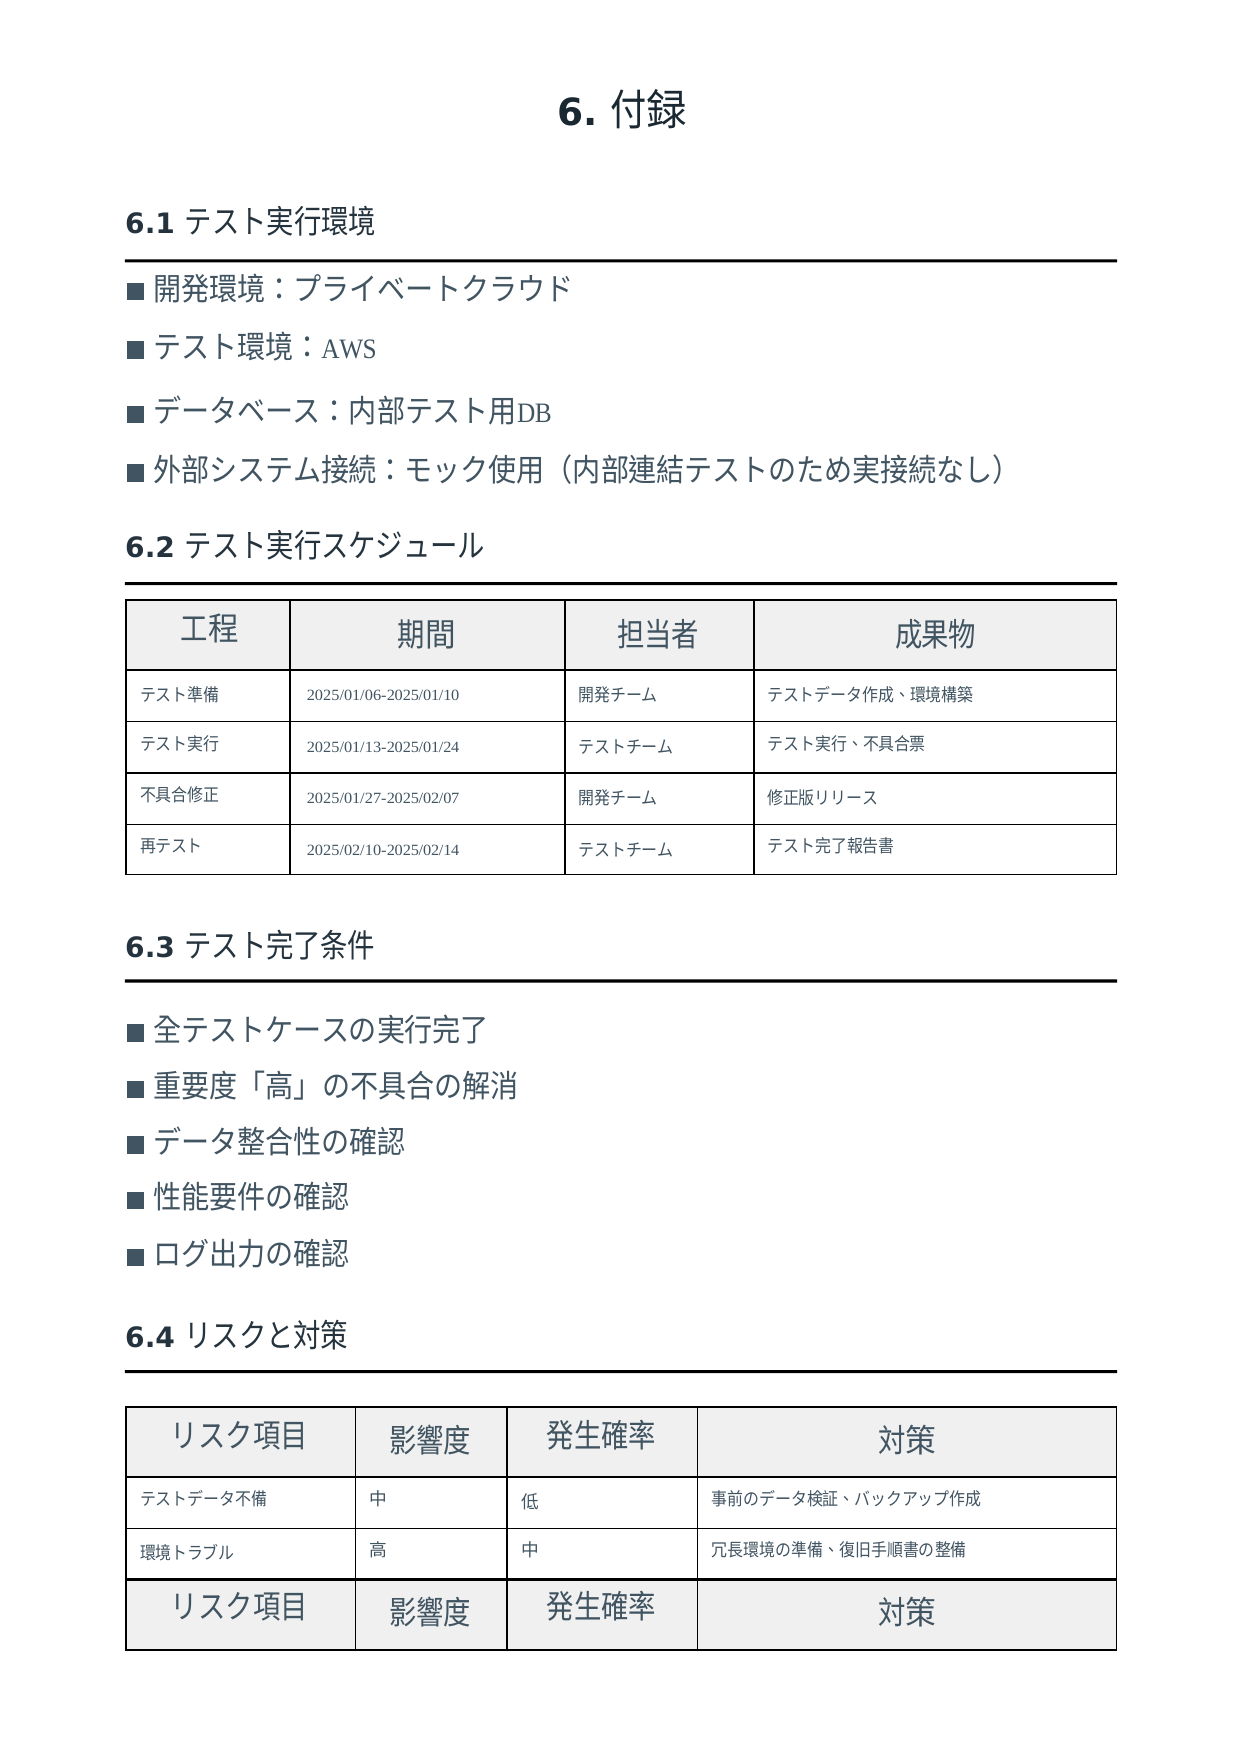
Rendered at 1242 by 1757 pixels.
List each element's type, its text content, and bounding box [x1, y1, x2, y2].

table_header 対策 [698, 1408, 1116, 1476]
table_cell テストデータ作成、環境構築 [755, 671, 1116, 721]
table_cell 環境トラブル [127, 1529, 355, 1577]
table_cell 事前のデータ検証、バックアップ作成 [698, 1478, 1116, 1528]
table_cell テスト準備 [127, 671, 289, 721]
list ログ出⼒の確認 [126, 1220, 1124, 1277]
table_header リスク項⽬ [127, 1581, 355, 1649]
table_header 発⽣確率 [508, 1581, 697, 1649]
table_cell 中 [508, 1529, 697, 1577]
picture [127, 283, 144, 300]
table_header 影響度 [356, 1408, 506, 1476]
subtitle テスト完了条件 [125, 923, 1124, 967]
table_header 対策 [698, 1581, 1116, 1649]
table_cell 開発チーム [566, 671, 753, 721]
table_header 期間 [291, 601, 564, 669]
list データベース：内部テスト⽤DB [126, 376, 1124, 434]
table_header ⼯程 [127, 601, 289, 669]
picture [127, 464, 144, 482]
subtitle 付録 [557, 81, 1124, 137]
picture [127, 341, 144, 359]
table_cell 冗⻑環境の準備、復旧⼿順書の整備 [698, 1529, 1116, 1577]
list テスト実⾏環境 [125, 199, 1124, 243]
table_cell ⾼ [356, 1529, 506, 1577]
picture [127, 406, 144, 423]
table_cell 中 [356, 1478, 506, 1528]
table_cell テストチーム [566, 722, 753, 772]
table_header 成果物 [755, 601, 1116, 669]
table_header 発⽣確率 [508, 1408, 697, 1476]
picture [127, 1192, 144, 1209]
table_cell テストチーム [566, 825, 753, 874]
table_cell 2025/01/06-2025/01/10 [291, 671, 564, 721]
table_cell 再テスト [127, 825, 289, 874]
table_header 影響度 [356, 1581, 506, 1649]
list 性能要件の確認 [126, 1164, 1124, 1220]
table_cell 低 [508, 1478, 697, 1528]
table_cell 修正版リリース [755, 774, 1116, 824]
list 重要度「⾼」の不具合の解消 [126, 1053, 1124, 1109]
picture [127, 1249, 144, 1266]
list 開発環境：プライベートクラウド [126, 267, 1124, 309]
table_cell テスト実⾏、不具合票 [755, 722, 1116, 772]
table_header リスク項⽬ [127, 1408, 355, 1476]
list 全テストケースの実⾏完了 [126, 995, 1124, 1053]
table_header 担当者 [566, 601, 753, 669]
list テスト実⾏スケジュール [125, 523, 1124, 567]
list 外部システム接続：モック使⽤（内部連結テストのため実接続なし） [126, 434, 1124, 493]
table_cell 2025/02/10-2025/02/14 [291, 825, 564, 874]
picture [127, 1136, 144, 1154]
table_cell 不具合修正 [127, 774, 289, 824]
table_cell 2025/01/27-2025/02/07 [291, 774, 564, 824]
table_cell 2025/01/13-2025/01/24 [291, 722, 564, 772]
subtitle リスクと対策 [125, 1313, 1124, 1357]
table_cell テスト完了報告書 [755, 825, 1116, 874]
table_cell テストデータ不備 [127, 1478, 355, 1528]
table_cell 開発チーム [566, 774, 753, 824]
picture [127, 1024, 144, 1042]
picture [127, 1081, 144, 1098]
table_cell テスト実⾏ [127, 722, 289, 772]
list テスト環境：AWS [126, 325, 1124, 367]
list データ整合性の確認 [126, 1109, 1124, 1164]
